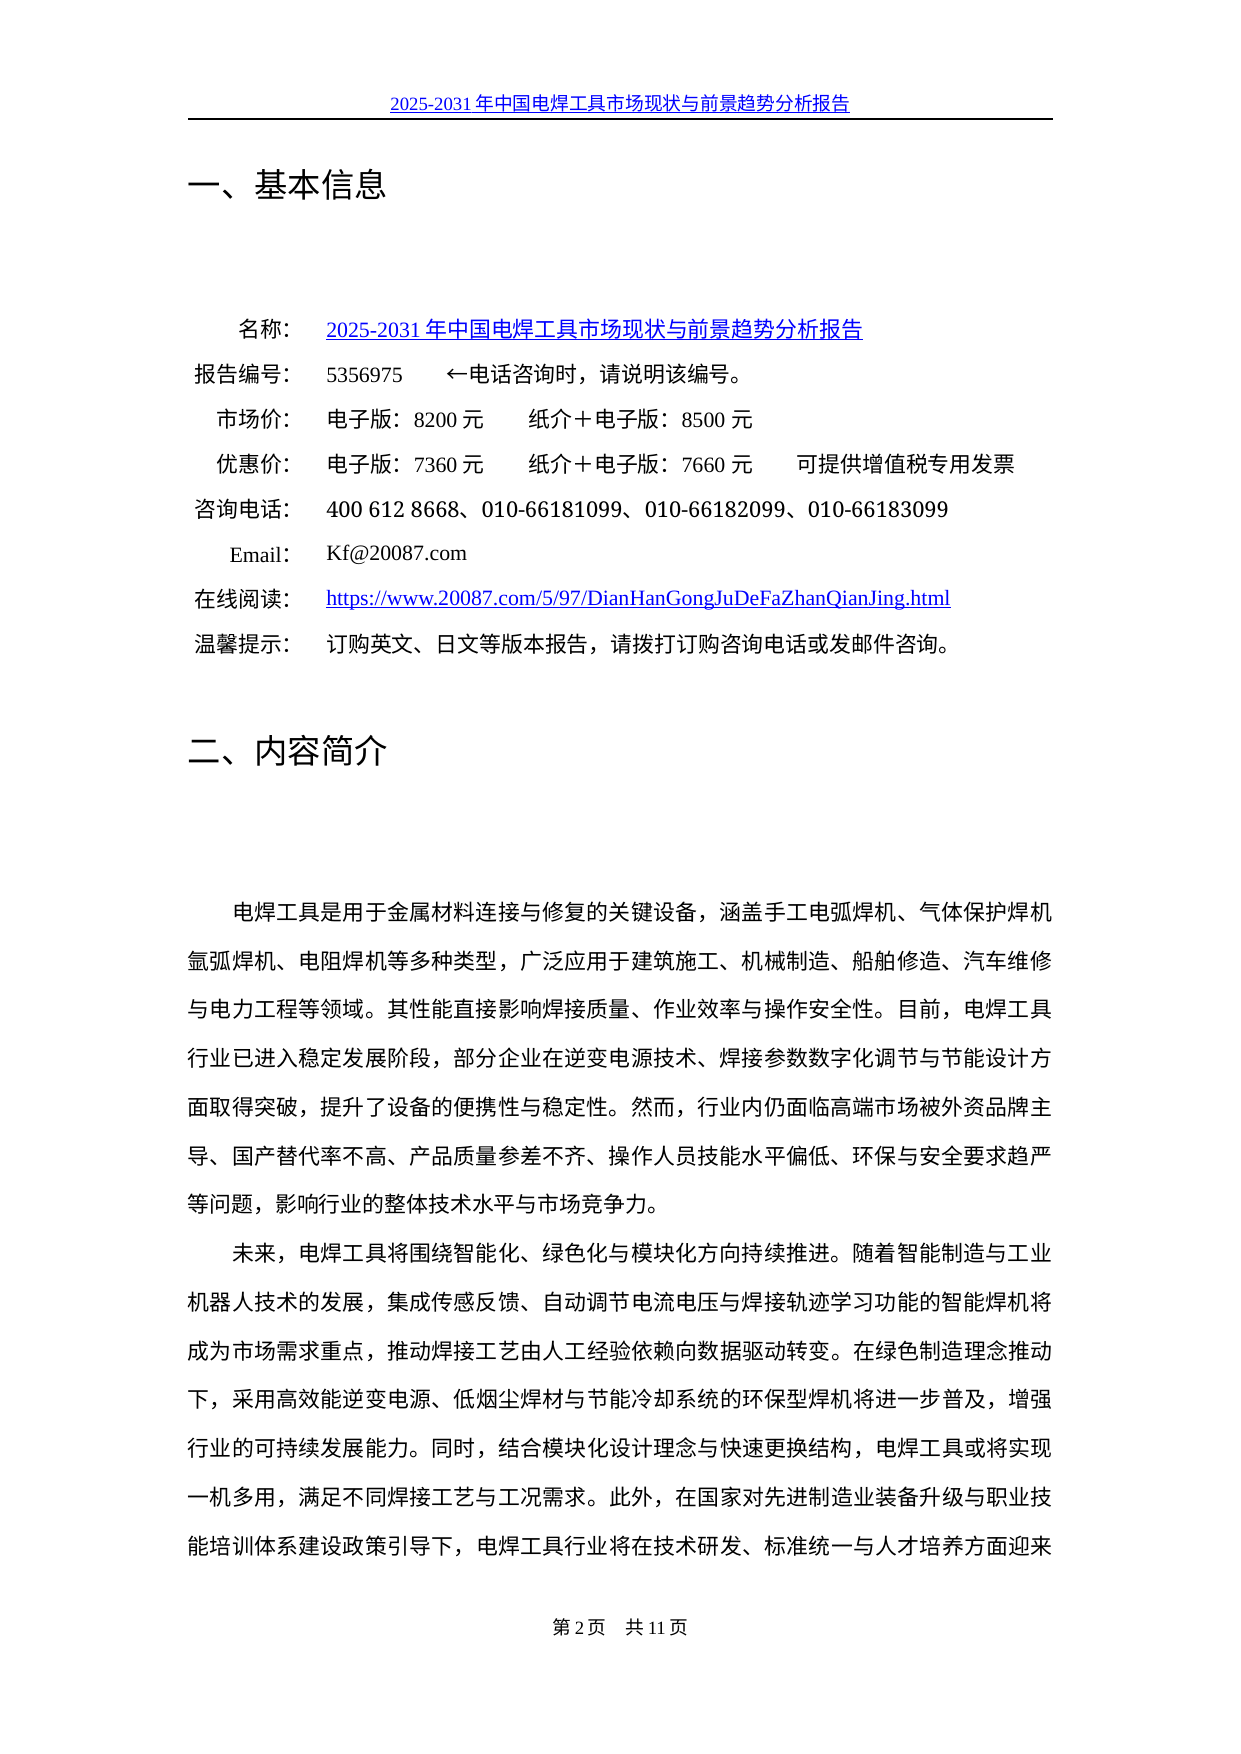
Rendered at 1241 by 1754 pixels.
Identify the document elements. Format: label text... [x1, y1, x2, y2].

table_cell 市场价： [167, 402, 315, 447]
table_cell Kf@20087.com [315, 537, 1073, 582]
table_cell 报告编号： [167, 357, 315, 402]
table_cell 400 612 8668、010-66181099、010-66182099、010-66183099 [315, 492, 1073, 537]
table_cell [315, 582, 1073, 627]
title 一、基本信息 [187, 150, 1053, 215]
table_header 名称： [167, 312, 315, 357]
table_cell 在线阅读： [167, 582, 315, 627]
table_cell 订购英文、日文等版本报告，请拨打订购咨询电话或发邮件咨询。 [315, 627, 1073, 672]
table_cell 咨询电话： [167, 492, 315, 537]
table_cell 5356975 ←电话咨询时，请说明该编号。 [315, 357, 1073, 402]
title 二、内容简介 [187, 717, 1053, 782]
table_cell 电子版：7360 元 纸介＋电子版：7660 元 可提供增值税专用发票 [315, 447, 1073, 492]
table_header 2025-2031年中国电焊工具市场现状与前景趋势分析报告 [315, 312, 1073, 357]
table_cell 温馨提示： [167, 627, 315, 672]
table_cell 电子版：8200 元 纸介＋电子版：8500 元 [315, 402, 1073, 447]
table_cell 优惠价： [167, 447, 315, 492]
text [187, 894, 1053, 1561]
table_cell Email： [167, 537, 315, 582]
